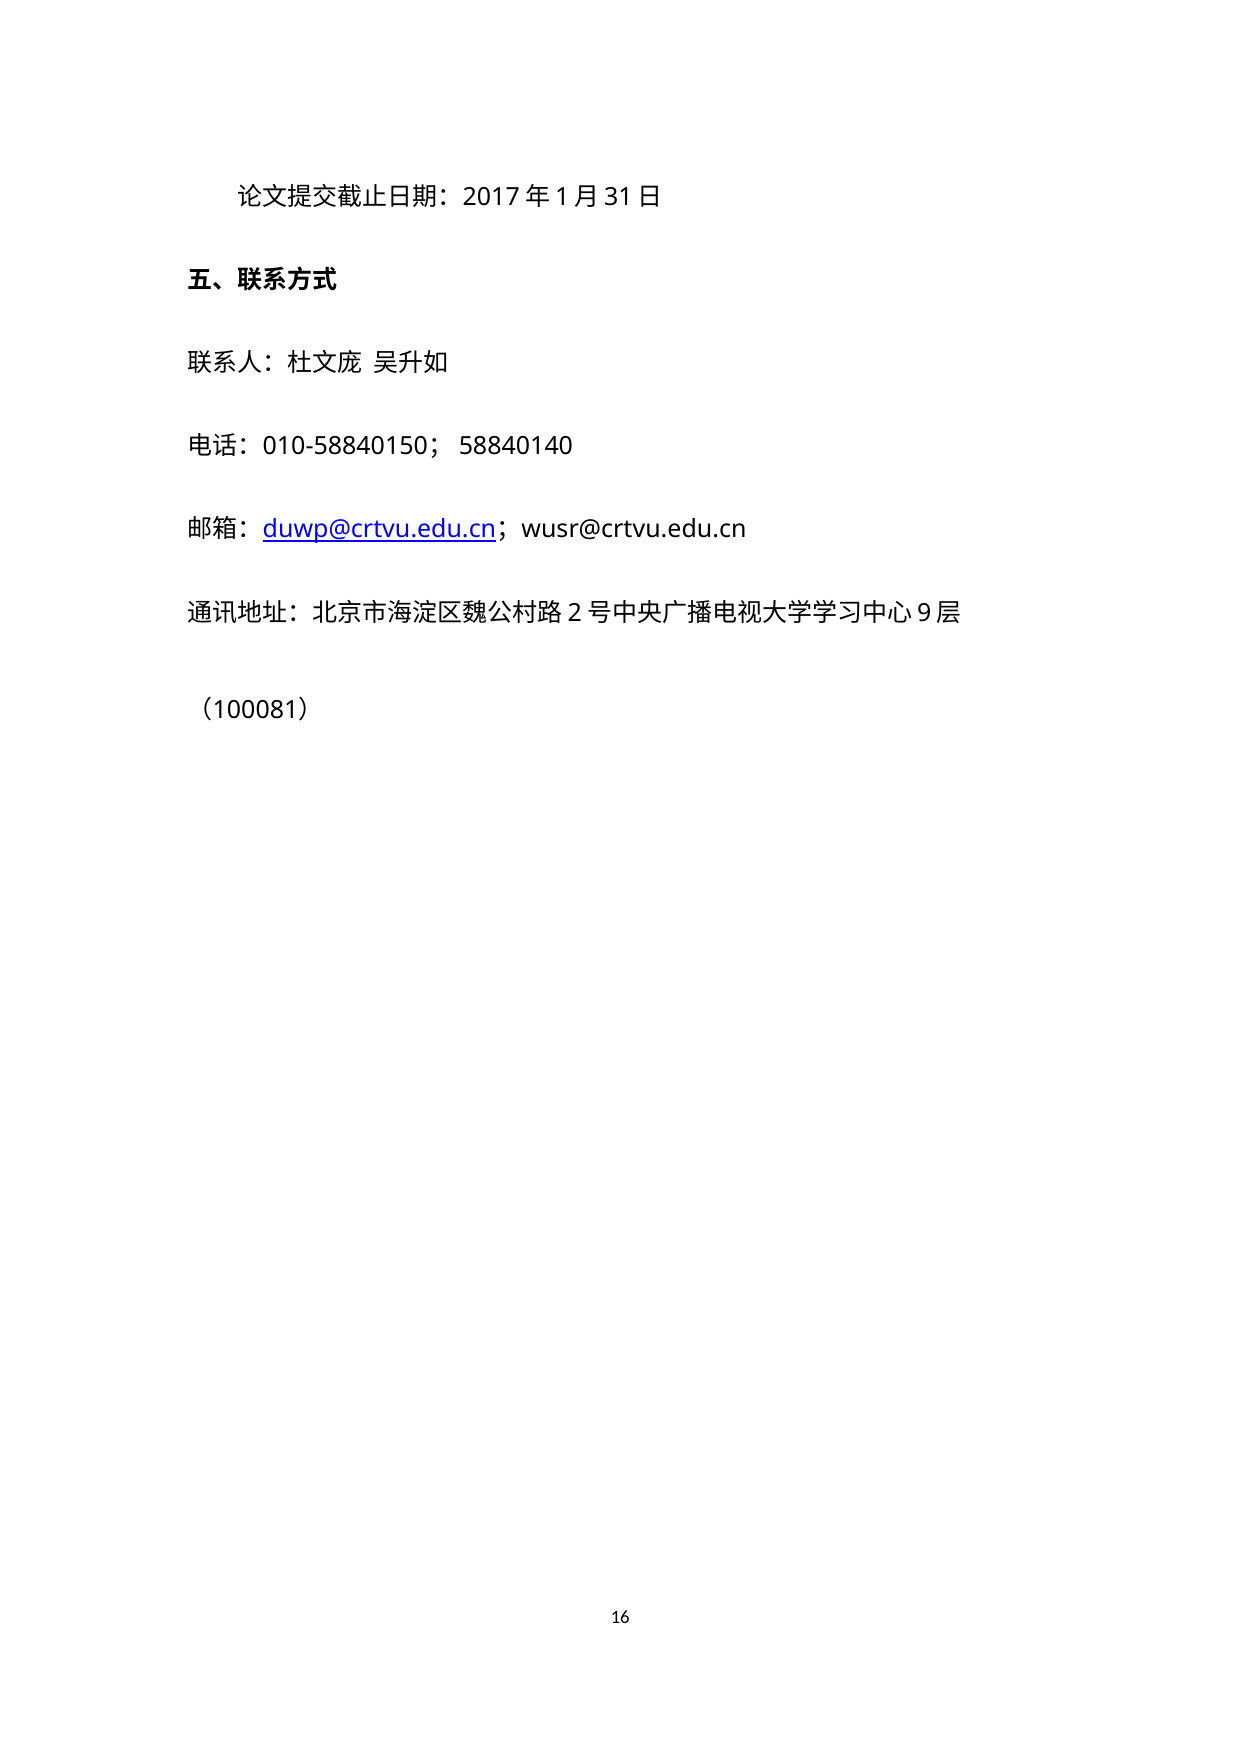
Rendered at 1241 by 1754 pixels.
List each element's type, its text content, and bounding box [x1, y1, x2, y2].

text 电话：010-58840150； 58840140 [187, 411, 1053, 476]
text 论文提交截止日期：2017年1月31日 [187, 162, 1053, 227]
text 邮箱：duwp@crtvu.edu.cn；wusr@crtvu.edu.cn [187, 494, 1053, 559]
text 联系人：杜文庞 吴升如 [187, 328, 1053, 393]
text 五、联系方式 [187, 245, 1053, 310]
text 通讯地址：北京市海淀区魏公村路2号中央广播电视大学学习中心9层（100081） [187, 578, 1053, 740]
